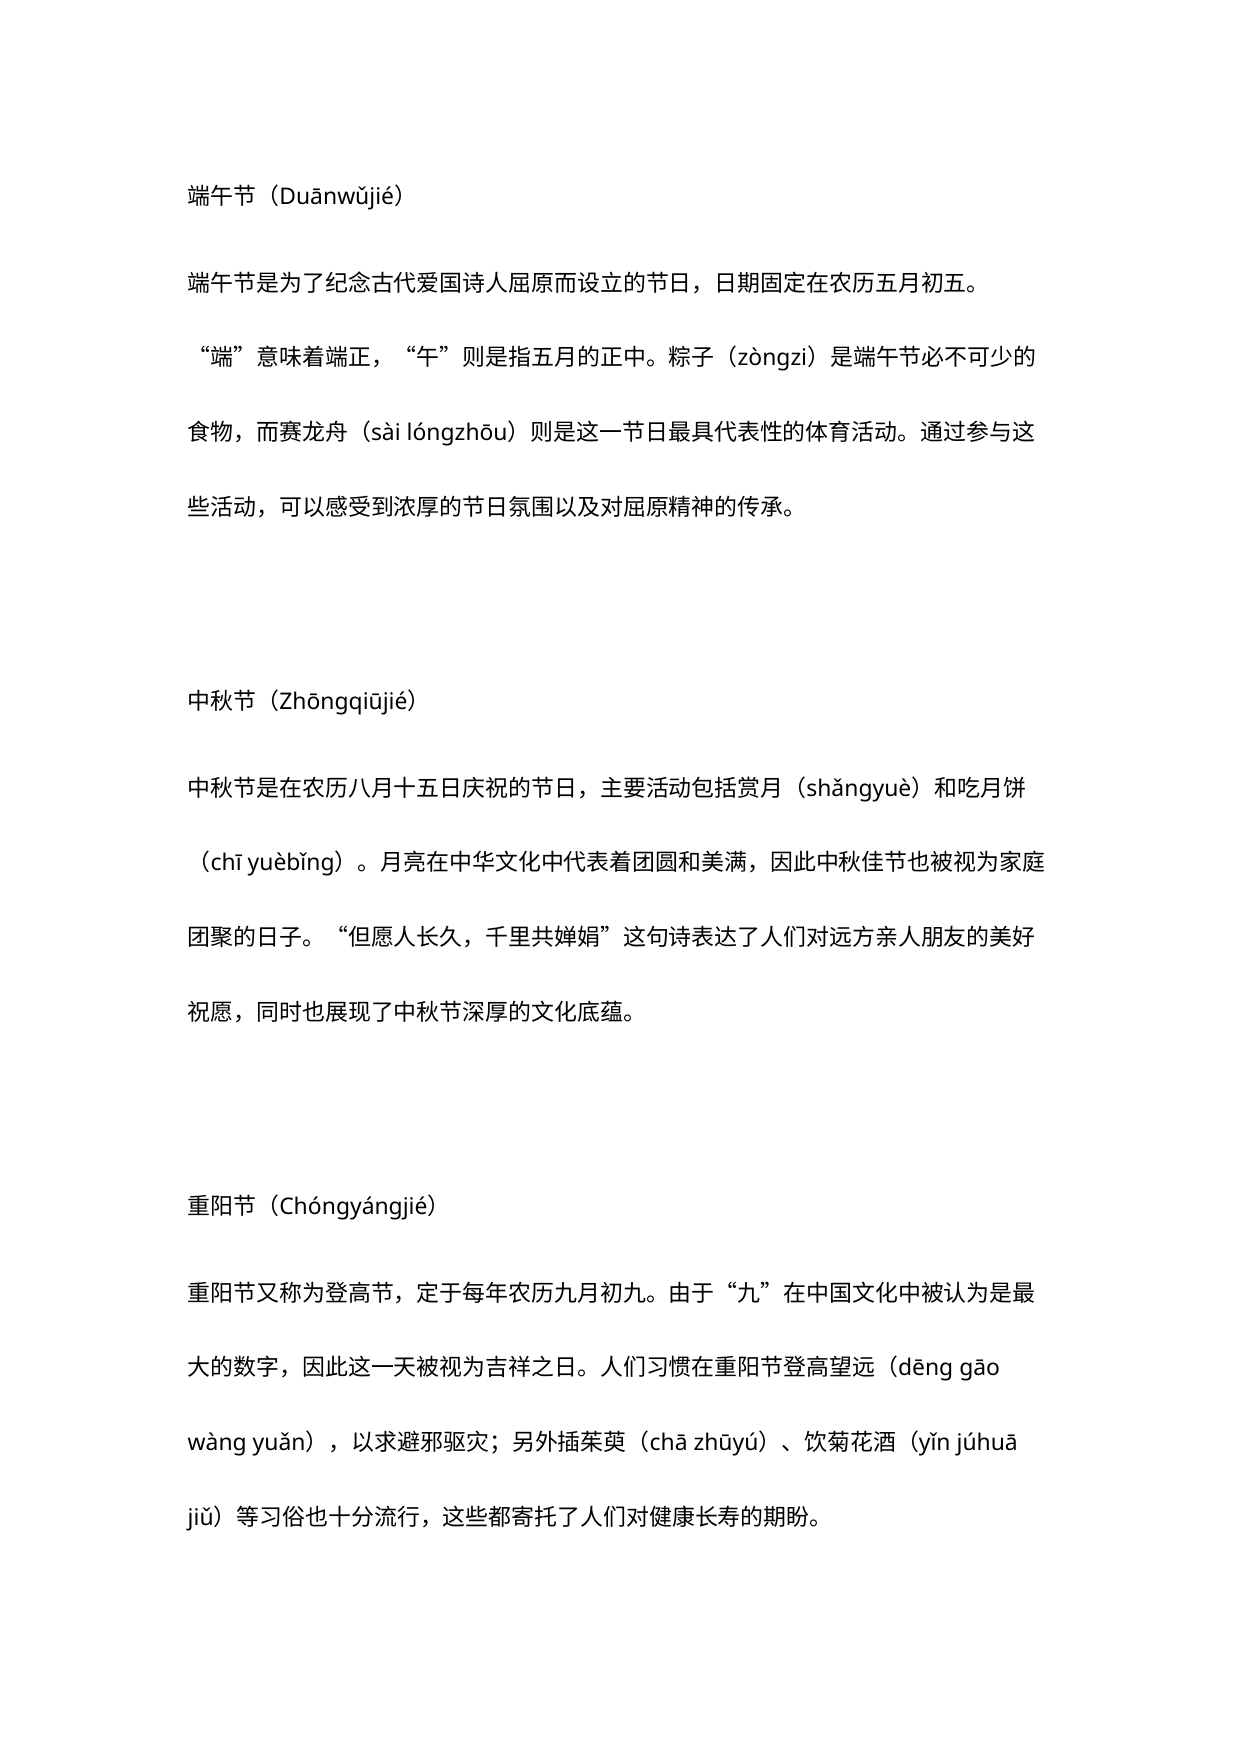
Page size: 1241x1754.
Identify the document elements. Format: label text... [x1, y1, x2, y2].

text 重阳节又称为登高节，定于每年农历九月初九。由于“九”在中国文化中被认为是最大的数字，因此这一天被视为吉祥之日。人们习惯在重阳节登高望远（dēng gāo wàng yuǎn），以求避邪驱灾；另外插茱萸（chā zhūyú）、饮菊花酒（yǐn júhuā jiǔ）等习俗也十分流行，这些都寄托了人们对健康长寿的期盼。 [187, 1259, 1053, 1548]
text 端午节是为了纪念古代爱国诗人屈原而设立的节日，日期固定在农历五月初五。“端”意味着端正，“午”则是指五月的正中。粽子（zòngzi）是端午节必不可少的食物，而赛龙舟（sài lóngzhōu）则是这一节日最具代表性的体育活动。通过参与这些活动，可以感受到浓厚的节日氛围以及对屈原精神的传承。 [187, 249, 1053, 538]
text 重阳节（Chóngyángjié） [187, 1172, 1053, 1237]
text 端午节（Duānwǔjié） [187, 162, 1053, 227]
text 中秋节是在农历八月十五日庆祝的节日，主要活动包括赏月（shǎngyuè）和吃月饼（chī yuèbǐng）。月亮在中华文化中代表着团圆和美满，因此中秋佳节也被视为家庭团聚的日子。“但愿人长久，千里共婵娟”这句诗表达了人们对远方亲人朋友的美好祝愿，同时也展现了中秋节深厚的文化底蕴。 [187, 754, 1053, 1043]
text 中秋节（Zhōngqiūjié） [187, 667, 1053, 732]
